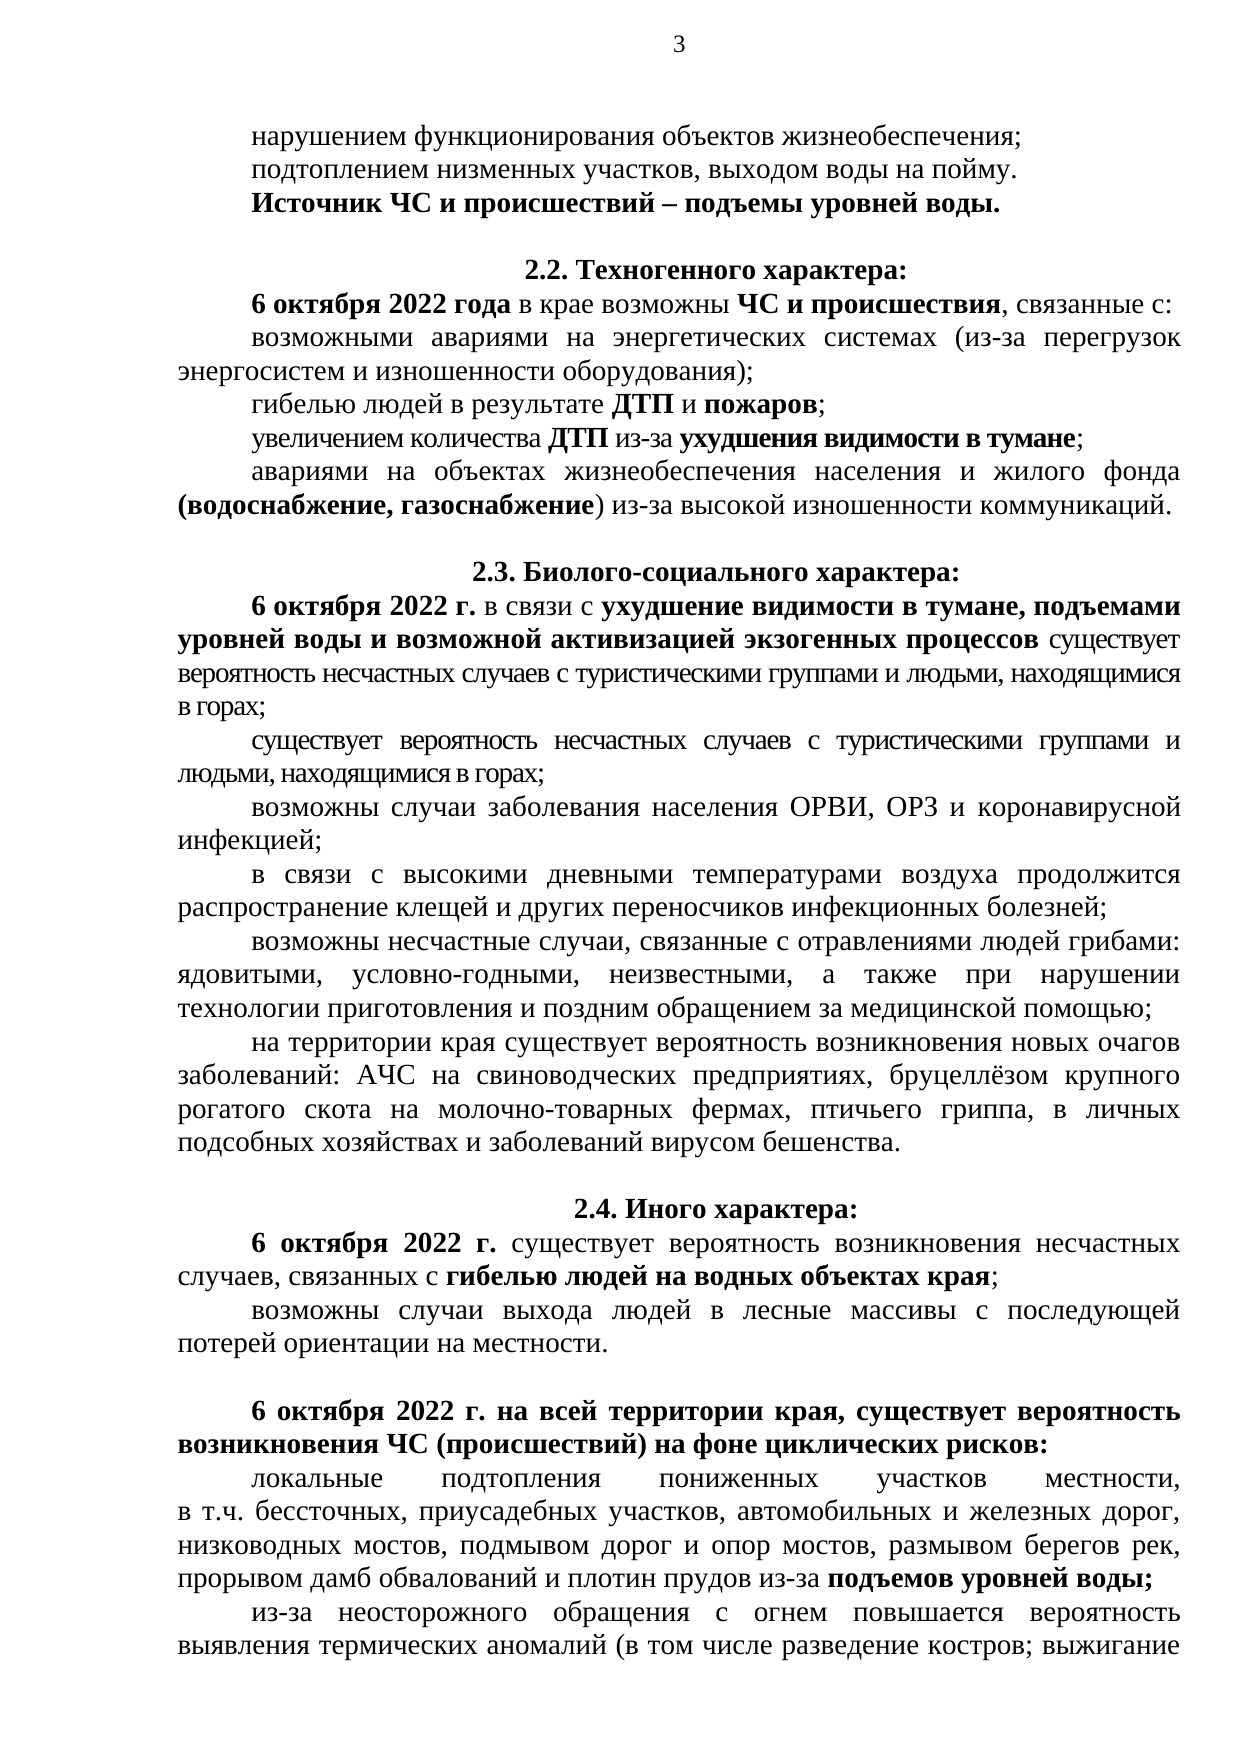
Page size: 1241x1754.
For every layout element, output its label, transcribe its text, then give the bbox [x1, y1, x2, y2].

text 6 октября 2022 года в крае возможны ЧС и происшествия, связанные с: [177, 286, 1181, 319]
text на территории края существует вероятность возникновения новых очагов заболеваний: АЧС на свиноводческих предприятиях, бруцеллёзом крупного рогатого скота на молочно-товарных фермах, птичьего гриппа, в личных подсобных хозяйствах и заболеваний вирусом бешенства. [177, 1024, 1181, 1158]
text нарушением функционирования объектов жизнеобеспечения; [177, 118, 1181, 152]
text 2.3. Биолого-социального характера: [177, 554, 1181, 588]
text 6 октября 2022 г. существует вероятность возникновения несчастных случаев, связанных с гибелью людей на водных объектах края; [177, 1225, 1181, 1292]
text в связи с высокими дневными температурами воздуха продолжится распространение клещей и других переносчиков инфекционных болезней; [177, 856, 1181, 923]
text возможными авариями на энергетических системах (из-за перегрузок энергосистем и изношенности оборудования); [177, 319, 1181, 386]
text гибелью людей в результате ДТП и пожаров; [177, 386, 1181, 420]
text 2.2. Техногенного характера: [177, 252, 1181, 286]
text возможны случаи выхода людей в лесные массивы с последующей потерей ориентации на местности. [177, 1292, 1181, 1359]
text Источник ЧС и происшествий – подъемы уровней воды. [177, 185, 1181, 219]
text 6 октября 2022 г. на всей территории края, существует вероятность возникновения ЧС (происшествий) на фоне циклических рисков: [177, 1393, 1181, 1460]
text подтоплением низменных участков, выходом воды на пойму. [177, 152, 1181, 185]
text авариями на объектах жизнеобеспечения населения и жилого фонда (водоснабжение, газоснабжение) из-за высокой изношенности коммуникаций. [177, 453, 1181, 521]
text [177, 1594, 1181, 1661]
text возможны случаи заболевания населения ОРВИ, ОРЗ и коронавирусной инфекцией; [177, 789, 1181, 856]
text 2.4. Иного характера: [177, 1191, 1181, 1225]
text возможны несчастные случаи, связанные с отравлениями людей грибами: ядовитыми, условно-годными, неизвестными, а также при нарушении технологии приготовления и поздним обращением за медицинской помощью; [177, 923, 1181, 1024]
text 6 октября 2022 г. в связи с ухудшение видимости в тумане, подъемами уровней воды и возможной активизацией экзогенных процессов существует вероятность несчастных случаев с туристическими группами и людьми, находящимися в горах; [177, 588, 1181, 722]
text существует вероятность несчастных случаев с туристическими группами и людьми, находящимися в горах; [177, 722, 1181, 789]
text увеличением количества ДТП из-за ухудшения видимости в тумане; [177, 420, 1181, 453]
text локальные подтопления пониженных участков местности, в т.ч. бессточных, приусадебных участков, автомобильных и железных дорог, низководных мостов, подмывом дорог и опор мостов, размывом берегов рек, прорывом дамб обвалований и плотин прудов из-за подъемов уровней воды; [177, 1460, 1181, 1594]
